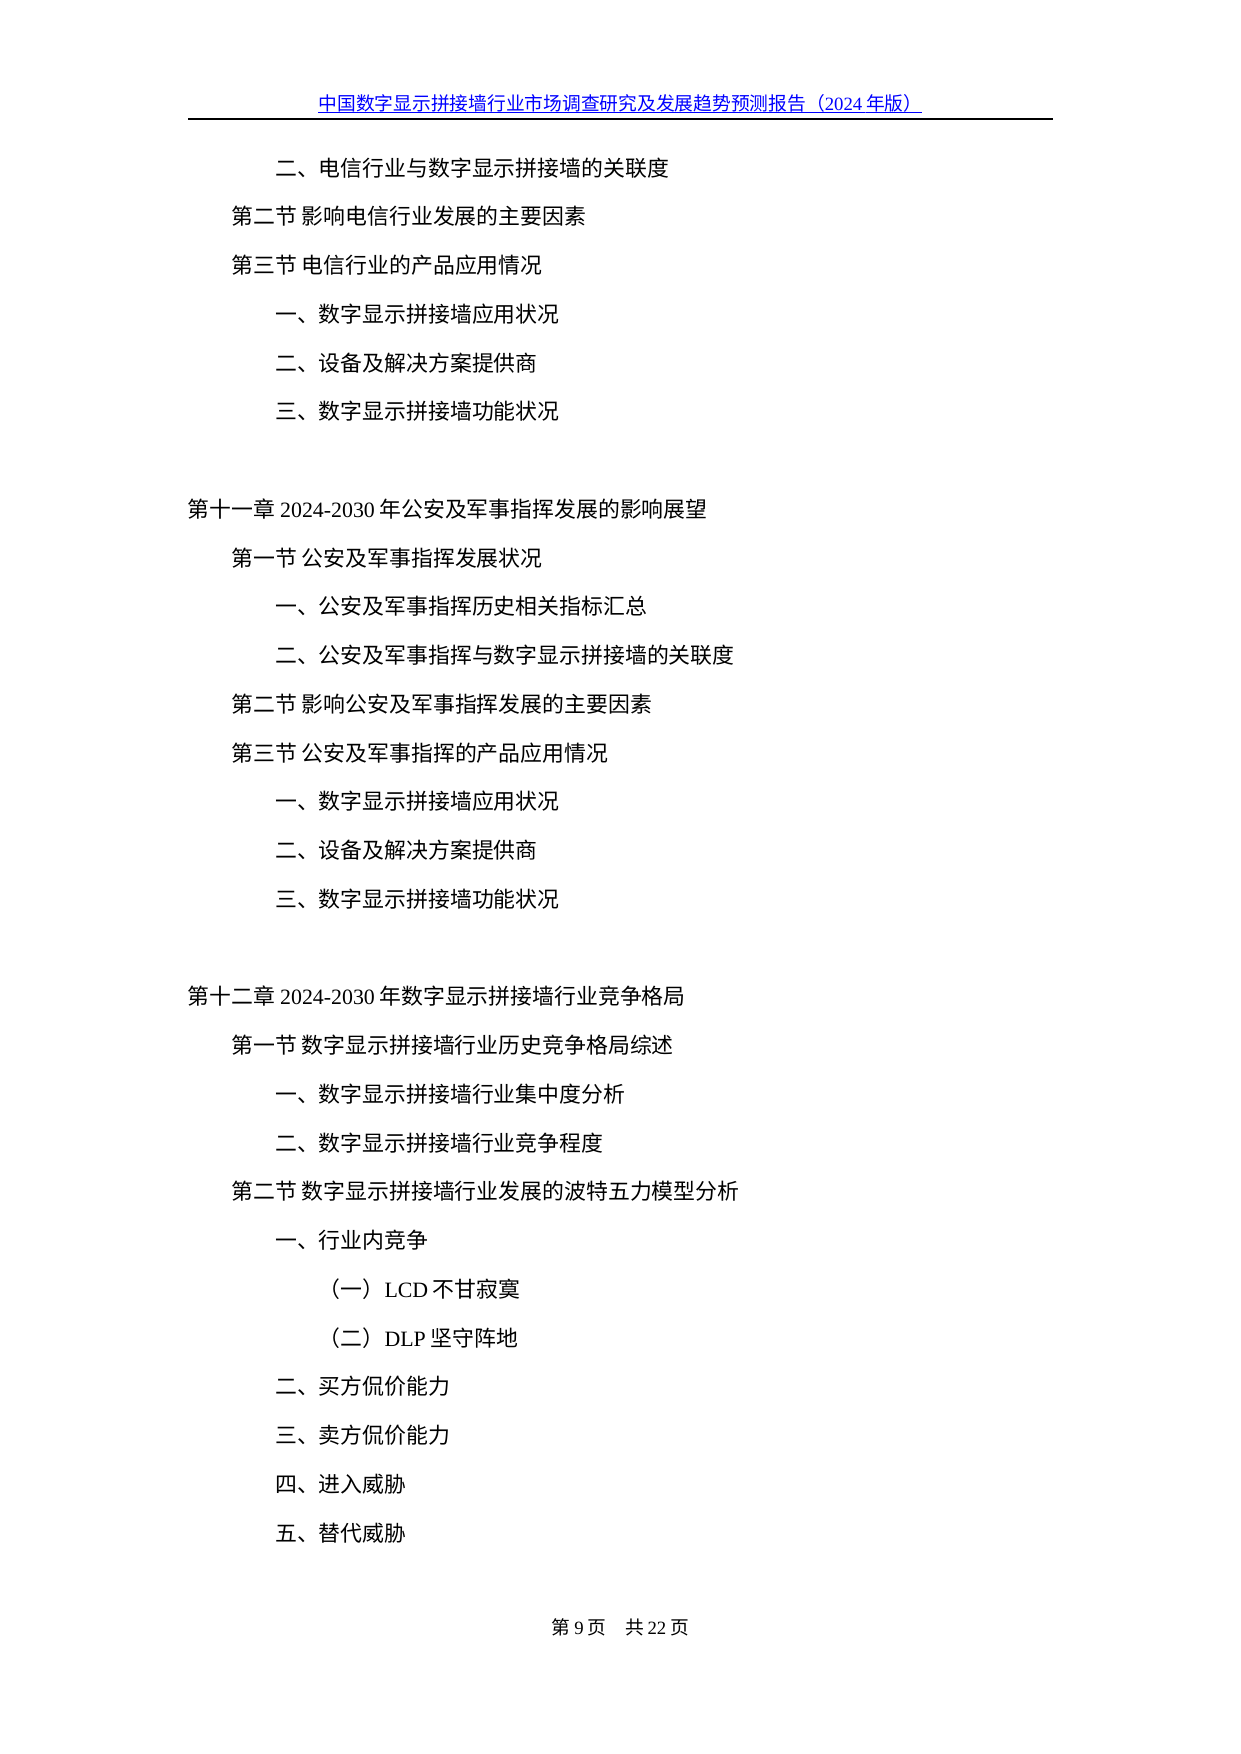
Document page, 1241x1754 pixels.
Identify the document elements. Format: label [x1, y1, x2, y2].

text [187, 150, 1053, 1548]
